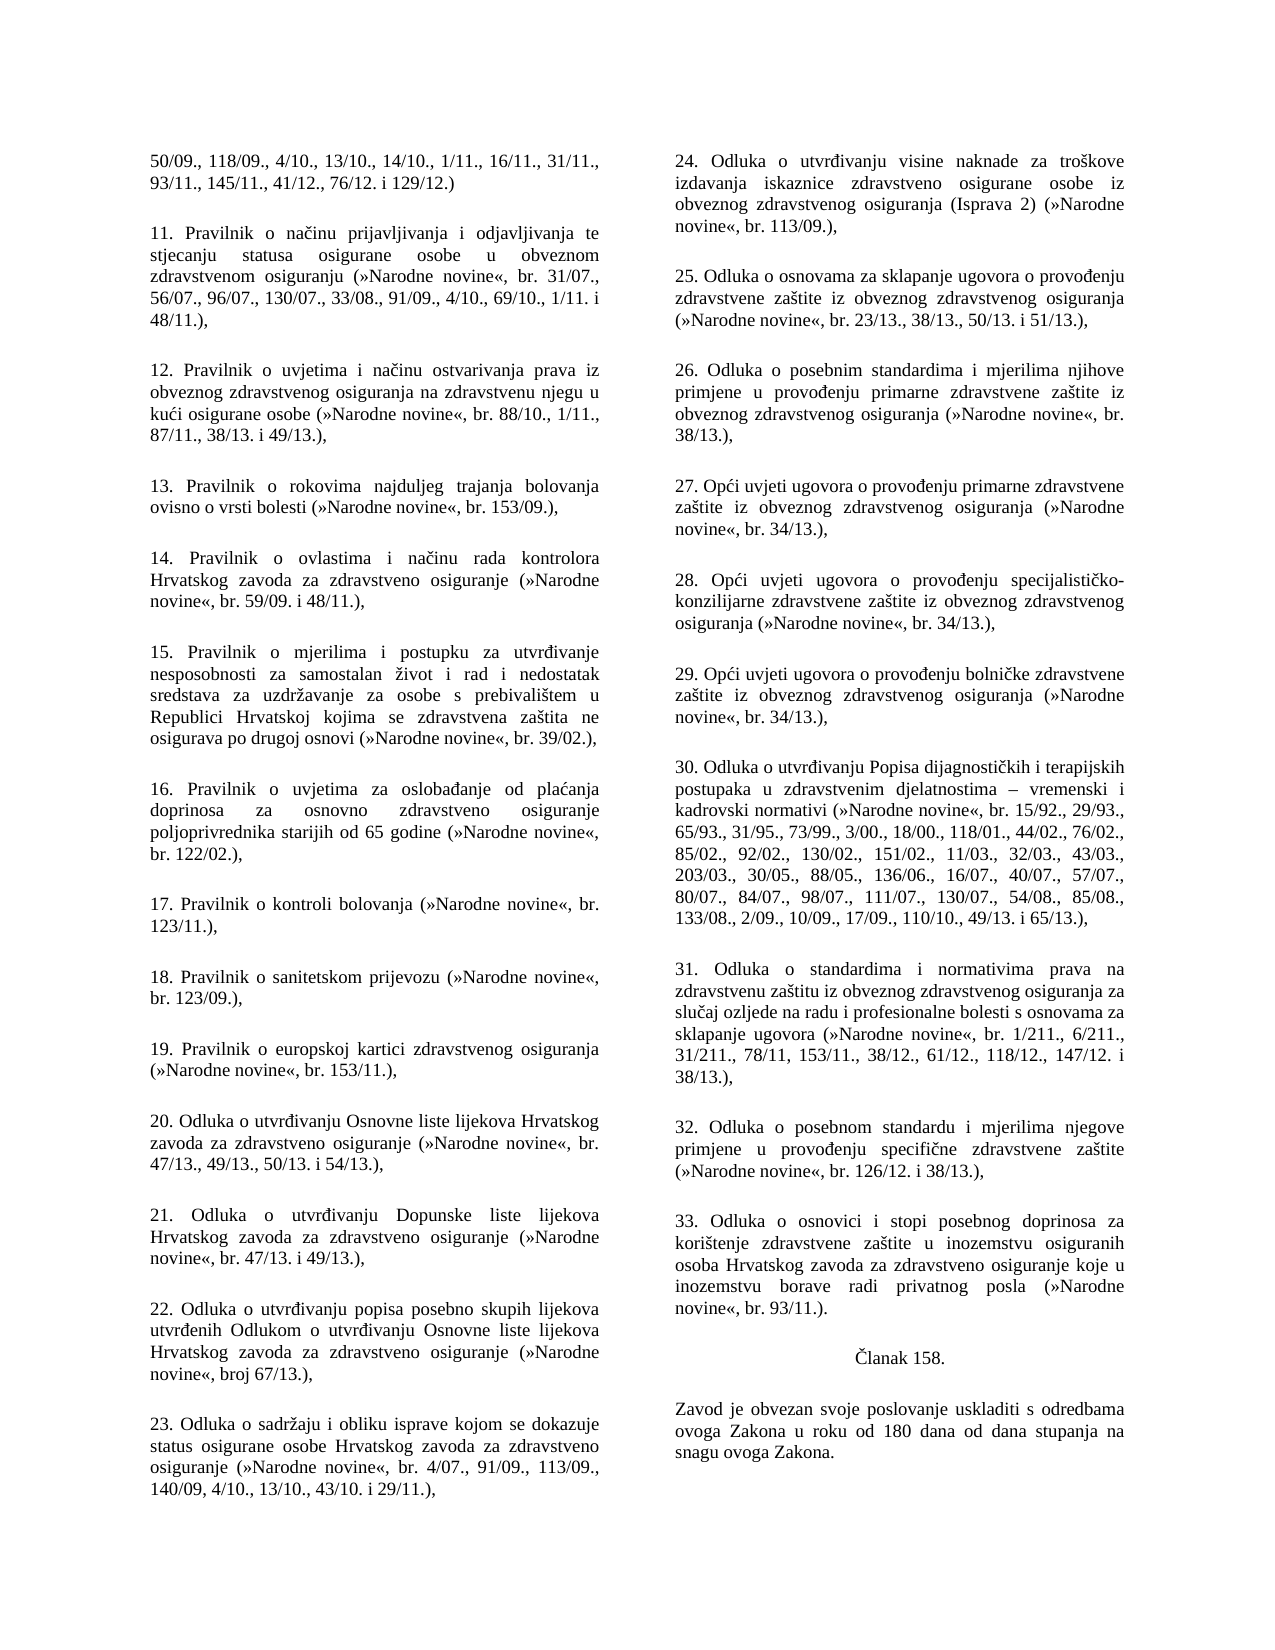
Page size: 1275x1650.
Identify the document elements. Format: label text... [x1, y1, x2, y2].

text 20. Odluka o utvrđivanju Osnovne liste lijekova Hrvatskog zavoda za zdravstveno osiguranje (»Narodne novine«, br. 47/13., 49/13., 50/13. i 54/13.), [150, 1110, 600, 1175]
text 22. Odluka o utvrđivanju popisa posebno skupih lijekova utvrđenih Odlukom o utvrđivanju Osnovne liste lijekova Hrvatskog zavoda za zdravstveno osiguranje (»Narodne novine«, broj 67/13.), [150, 1298, 600, 1384]
text Članak 158. [675, 1347, 1125, 1369]
text 32. Odluka o posebnom standardu i mjerilima njegove primjene u provođenju specifične zdravstvene zaštite (»Narodne novine«, br. 126/12. i 38/13.), [675, 1116, 1125, 1181]
text 18. Pravilnik o sanitetskom prijevozu (»Narodne novine«, br. 123/09.), [150, 966, 600, 1009]
text 27. Opći uvjeti ugovora o provođenju primarne zdravstvene zaštite iz obveznog zdravstvenog osiguranja (»Narodne novine«, br. 34/13.), [675, 475, 1125, 539]
text 11. Pravilnik o načinu prijavljivanja i odjavljivanja te stjecanju statusa osigurane osobe u obveznom zdravstvenom osiguranju (»Narodne novine«, br. 31/07., 56/07., 96/07., 130/07., 33/08., 91/09., 4/10., 69/10., 1/11. i 48/11.), [150, 222, 600, 330]
text 17. Pravilnik o kontroli bolovanja (»Narodne novine«, br. 123/11.), [150, 893, 600, 936]
text 24. Odluka o utvrđivanju visine naknade za troškove izdavanja iskaznice zdravstveno osigurane osobe iz obveznog zdravstvenog osiguranja (Isprava 2) (»Narodne novine«, br. 113/09.), [675, 150, 1125, 236]
text 28. Opći uvjeti ugovora o provođenju specijalističko-konzilijarne zdravstvene zaštite iz obveznog zdravstvenog osiguranja (»Narodne novine«, br. 34/13.), [675, 568, 1125, 633]
text 33. Odluka o osnovici i stopi posebnog doprinosa za korištenje zdravstvene zaštite u inozemstvu osiguranih osoba Hrvatskog zavoda za zdravstveno osiguranje koje u inozemstvu borave radi privatnog posla (»Narodne novine«, br. 93/11.). [675, 1210, 1125, 1318]
text 13. Pravilnik o rokovima najduljeg trajanja bolovanja ovisno o vrsti bolesti (»Narodne novine«, br. 153/09.), [150, 475, 600, 518]
text 14. Pravilnik o ovlastima i načinu rada kontrolora Hrvatskog zavoda za zdravstveno osiguranje (»Narodne novine«, br. 59/09. i 48/11.), [150, 547, 600, 612]
text 25. Odluka o osnovama za sklapanje ugovora o provođenju zdravstvene zaštite iz obveznog zdravstvenog osiguranja (»Narodne novine«, br. 23/13., 38/13., 50/13. i 51/13.), [675, 265, 1125, 330]
text 21. Odluka o utvrđivanju Dopunske liste lijekova Hrvatskog zavoda za zdravstveno osiguranje (»Narodne novine«, br. 47/13. i 49/13.), [150, 1204, 600, 1269]
text 23. Odluka o sadržaju i obliku isprave kojom se dokazuje status osigurane osobe Hrvatskog zavoda za zdravstveno osiguranje (»Narodne novine«, br. 4/07., 91/09., 113/09., 140/09, 4/10., 13/10., 43/10. i 29/11.), [150, 1413, 600, 1499]
text 12. Pravilnik o uvjetima i načinu ostvarivanja prava iz obveznog zdravstvenog osiguranja na zdravstvenu njegu u kući osigurane osobe (»Narodne novine«, br. 88/10., 1/11., 87/11., 38/13. i 49/13.), [150, 359, 600, 446]
text 29. Opći uvjeti ugovora o provođenju bolničke zdravstvene zaštite iz obveznog zdravstvenog osiguranja (»Narodne novine«, br. 34/13.), [675, 662, 1125, 727]
text 30. Odluka o utvrđivanju Popisa dijagnostičkih i terapijskih postupaka u zdravstvenim djelatnostima – vremenski i kadrovski normativi (»Narodne novine«, br. 15/92., 29/93., 65/93., 31/95., 73/99., 3/00., 18/00., 118/01., 44/02., 76/02., 85/02., 92/02., 130/02., 151/02., 11/03., 32/03., 43/03., 203/03., 30/05., 88/05., 136/06., 16/07., 40/07., 57/07., 80/07., 84/07., 98/07., 111/07., 130/07., 54/08., 85/08., 133/08., 2/09., 10/09., 17/09., 110/10., 49/13. i 65/13.), [675, 756, 1125, 929]
text 31. Odluka o standardima i normativima prava na zdravstvenu zaštitu iz obveznog zdravstvenog osiguranja za slučaj ozljede na radu i profesionalne bolesti s osnovama za sklapanje ugovora (»Narodne novine«, br. 1/211., 6/211., 31/211., 78/11, 153/11., 38/12., 61/12., 118/12., 147/12. i 38/13.), [675, 958, 1125, 1087]
text 19. Pravilnik o europskoj kartici zdravstvenog osiguranja (»Narodne novine«, br. 153/11.), [150, 1038, 600, 1081]
text 15. Pravilnik o mjerilima i postupku za utvrđivanje nesposobnosti za samostalan život i rad i nedostatak sredstava za uzdržavanje za osobe s prebivalištem u Republici Hrvatskoj kojima se zdravstvena zaštita ne osigurava po drugoj osnovi (»Narodne novine«, br. 39/02.), [150, 641, 600, 749]
text 16. Pravilnik o uvjetima za oslobađanje od plaćanja doprinosa za osnovno zdravstveno osiguranje poljoprivrednika starijih od 65 godine (»Narodne novine«, br. 122/02.), [150, 778, 600, 864]
text 26. Odluka o posebnim standardima i mjerilima njihove primjene u provođenju primarne zdravstvene zaštite iz obveznog zdravstvenog osiguranja (»Narodne novine«, br. 38/13.), [675, 359, 1125, 446]
text Zavod je obvezan svoje poslovanje uskladiti s odredbama ovoga Zakona u roku od 180 dana od dana stupanja na snagu ovoga Zakona. [675, 1398, 1125, 1463]
